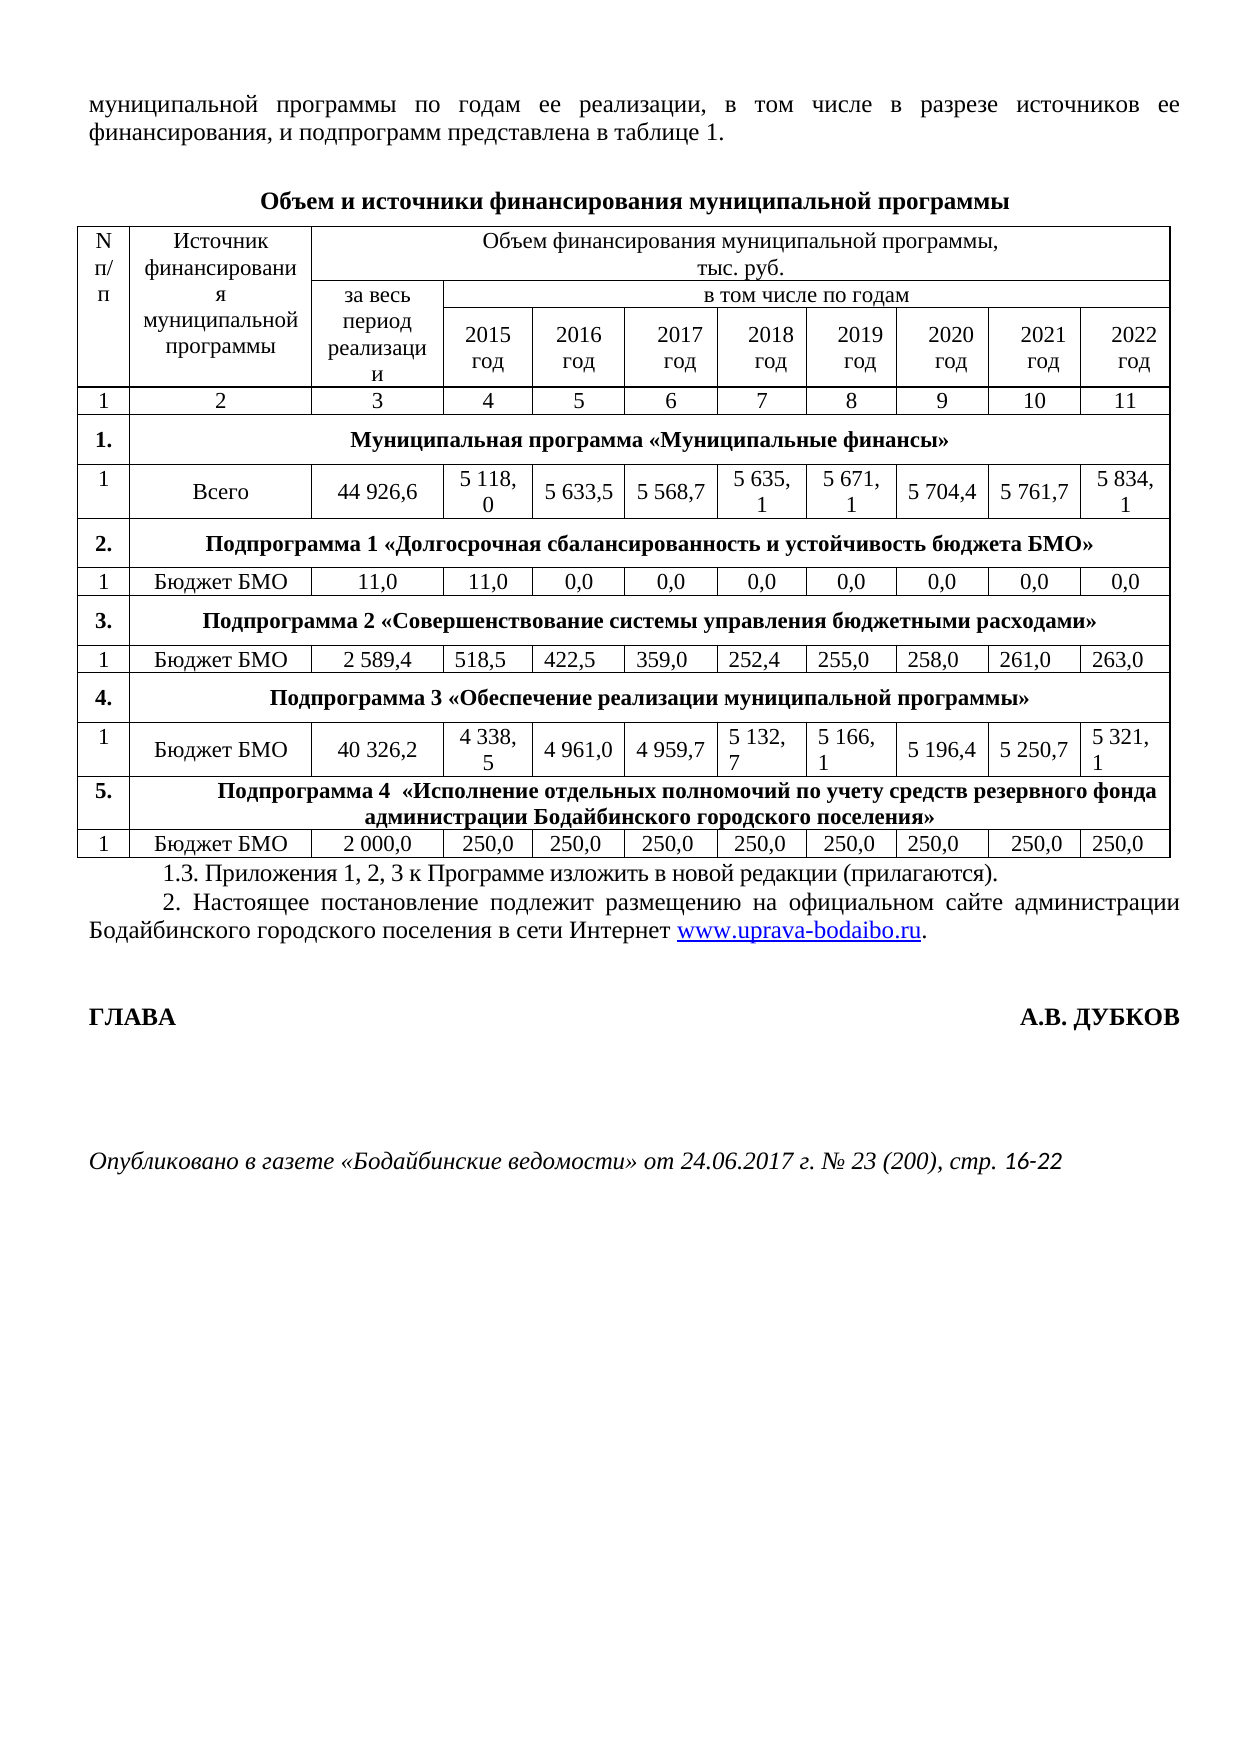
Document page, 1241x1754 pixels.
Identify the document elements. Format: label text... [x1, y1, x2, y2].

table_header Объем финансирования муниципальной программы, тыс. руб. [312, 227, 1169, 280]
table_cell за весь период реализации [312, 281, 443, 386]
table_cell 9 [897, 388, 988, 414]
table_cell Всего [130, 465, 311, 517]
table_cell 2021 год [989, 308, 1080, 386]
table_cell Муниципальная программа «Муниципальные финансы» [130, 415, 1169, 464]
table_cell 2020 год [897, 308, 988, 386]
table_cell 250,0 [718, 830, 806, 857]
table_cell 4. [78, 673, 129, 722]
table_cell 0,0 [718, 568, 806, 595]
text 2. Настоящее постановление подлежит размещению на официальном сайте администрации Бодайбинского городского поселения в сети Интернет www.uprava-bodaibo.ru. [89, 887, 1181, 944]
table_cell 5 118,0 [444, 465, 532, 517]
table_cell 7 [718, 388, 806, 414]
table_cell 2018 год [718, 308, 806, 386]
table_cell Бюджет БМО [130, 568, 311, 595]
table_cell 5 196,4 [897, 723, 988, 776]
table_cell 2019 год [807, 308, 896, 386]
table_cell 11,0 [312, 568, 443, 595]
table_cell 359,0 [625, 646, 717, 672]
table_cell 2017 год [625, 308, 717, 386]
table_cell 0,0 [989, 568, 1080, 595]
table_cell 258,0 [897, 646, 988, 672]
table_cell 0,0 [625, 568, 717, 595]
table_cell 6 [625, 388, 717, 414]
text Опубликовано в газете «Бодайбинские ведомости» от 24.06.2017 г. № 23 (200), стр. 16-22 [89, 1145, 1181, 1176]
table_cell Подпрограмма 2 «Совершенствование системы управления бюджетными расходами» [130, 596, 1169, 644]
table_cell 5 [533, 388, 624, 414]
table_cell 1 [78, 568, 129, 595]
table_cell 3. [78, 596, 129, 644]
table_cell 5 568,7 [625, 465, 717, 517]
table_cell 250,0 [897, 830, 988, 857]
table_cell 44 926,6 [312, 465, 443, 517]
table_header Источник финансирования муниципальной программы [130, 227, 311, 386]
table_cell 0,0 [1081, 568, 1169, 595]
table_cell Бюджет БМО [130, 646, 311, 672]
table_cell 11 [1081, 388, 1169, 414]
table_cell 4 338,5 [444, 723, 532, 776]
table_cell 5 761,7 [989, 465, 1080, 517]
table_cell Бюджет БМО [130, 830, 311, 857]
table_cell 1 [78, 723, 129, 776]
table_cell Подпрограмма 3 «Обеспечение реализации муниципальной программы» [130, 673, 1169, 722]
table_cell 2015 год [444, 308, 532, 386]
table_cell Подпрограмма 4 «Исполнение отдельных полномочий по учету средств резервного фонда администрации Бодайбинского городского поселения» [130, 777, 1169, 829]
table_cell 11,0 [444, 568, 532, 595]
table_cell Бюджет БМО [130, 723, 311, 776]
table_cell 0,0 [807, 568, 896, 595]
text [89, 89, 1181, 146]
table_header N п/п [78, 227, 129, 386]
table_cell 422,5 [533, 646, 624, 672]
table_cell 4 961,0 [533, 723, 624, 776]
table_cell 5 166,1 [807, 723, 896, 776]
table_cell 0,0 [533, 568, 624, 595]
table_cell 4 959,7 [625, 723, 717, 776]
text ГЛАВА А.В. ДУБКОВ [89, 1002, 1181, 1030]
table_cell 10 [989, 388, 1080, 414]
table_cell 5 704,4 [897, 465, 988, 517]
table_cell 3 [312, 388, 443, 414]
table_cell 5 250,7 [989, 723, 1080, 776]
table_cell 2016 год [533, 308, 624, 386]
table_cell 1. [78, 415, 129, 464]
table_cell 5 321,1 [1081, 723, 1169, 776]
table_cell 255,0 [807, 646, 896, 672]
table_cell 2. [78, 519, 129, 567]
table_cell 5 671,1 [807, 465, 896, 517]
table_cell 2 000,0 [312, 830, 443, 857]
table_cell 263,0 [1081, 646, 1169, 672]
table_cell 40 326,2 [312, 723, 443, 776]
table_cell 5 635,1 [718, 465, 806, 517]
table_cell 5 132,7 [718, 723, 806, 776]
table_cell 5 633,5 [533, 465, 624, 517]
table_cell 252,4 [718, 646, 806, 672]
table_cell 250,0 [1081, 830, 1169, 857]
table_cell 0,0 [897, 568, 988, 595]
table_cell 4 [444, 388, 532, 414]
table_cell 8 [807, 388, 896, 414]
table_cell Подпрограмма 1 «Долгосрочная сбалансированность и устойчивость бюджета БМО» [130, 519, 1169, 567]
table_cell 518,5 [444, 646, 532, 672]
text Объем и источники финансирования муниципальной программы [89, 186, 1181, 215]
table_cell 1 [78, 465, 129, 517]
table_cell 250,0 [444, 830, 532, 857]
table_cell в том числе по годам [444, 281, 1169, 307]
table_cell 1 [78, 646, 129, 672]
table_cell 250,0 [625, 830, 717, 857]
table_cell 250,0 [807, 830, 896, 857]
table_cell 2022 год [1081, 308, 1169, 386]
table_cell 1 [78, 830, 129, 857]
table_cell 250,0 [533, 830, 624, 857]
table_cell 261,0 [989, 646, 1080, 672]
table_cell 2 [130, 388, 311, 414]
table_cell 250,0 [989, 830, 1080, 857]
table_cell 5 834,1 [1081, 465, 1169, 517]
table_cell 5. [78, 777, 129, 829]
table_cell 2 589,4 [312, 646, 443, 672]
text 1.3. Приложения 1, 2, 3 к Программе изложить в новой редакции (прилагаются). [89, 858, 1181, 887]
table_cell 1 [78, 388, 129, 414]
